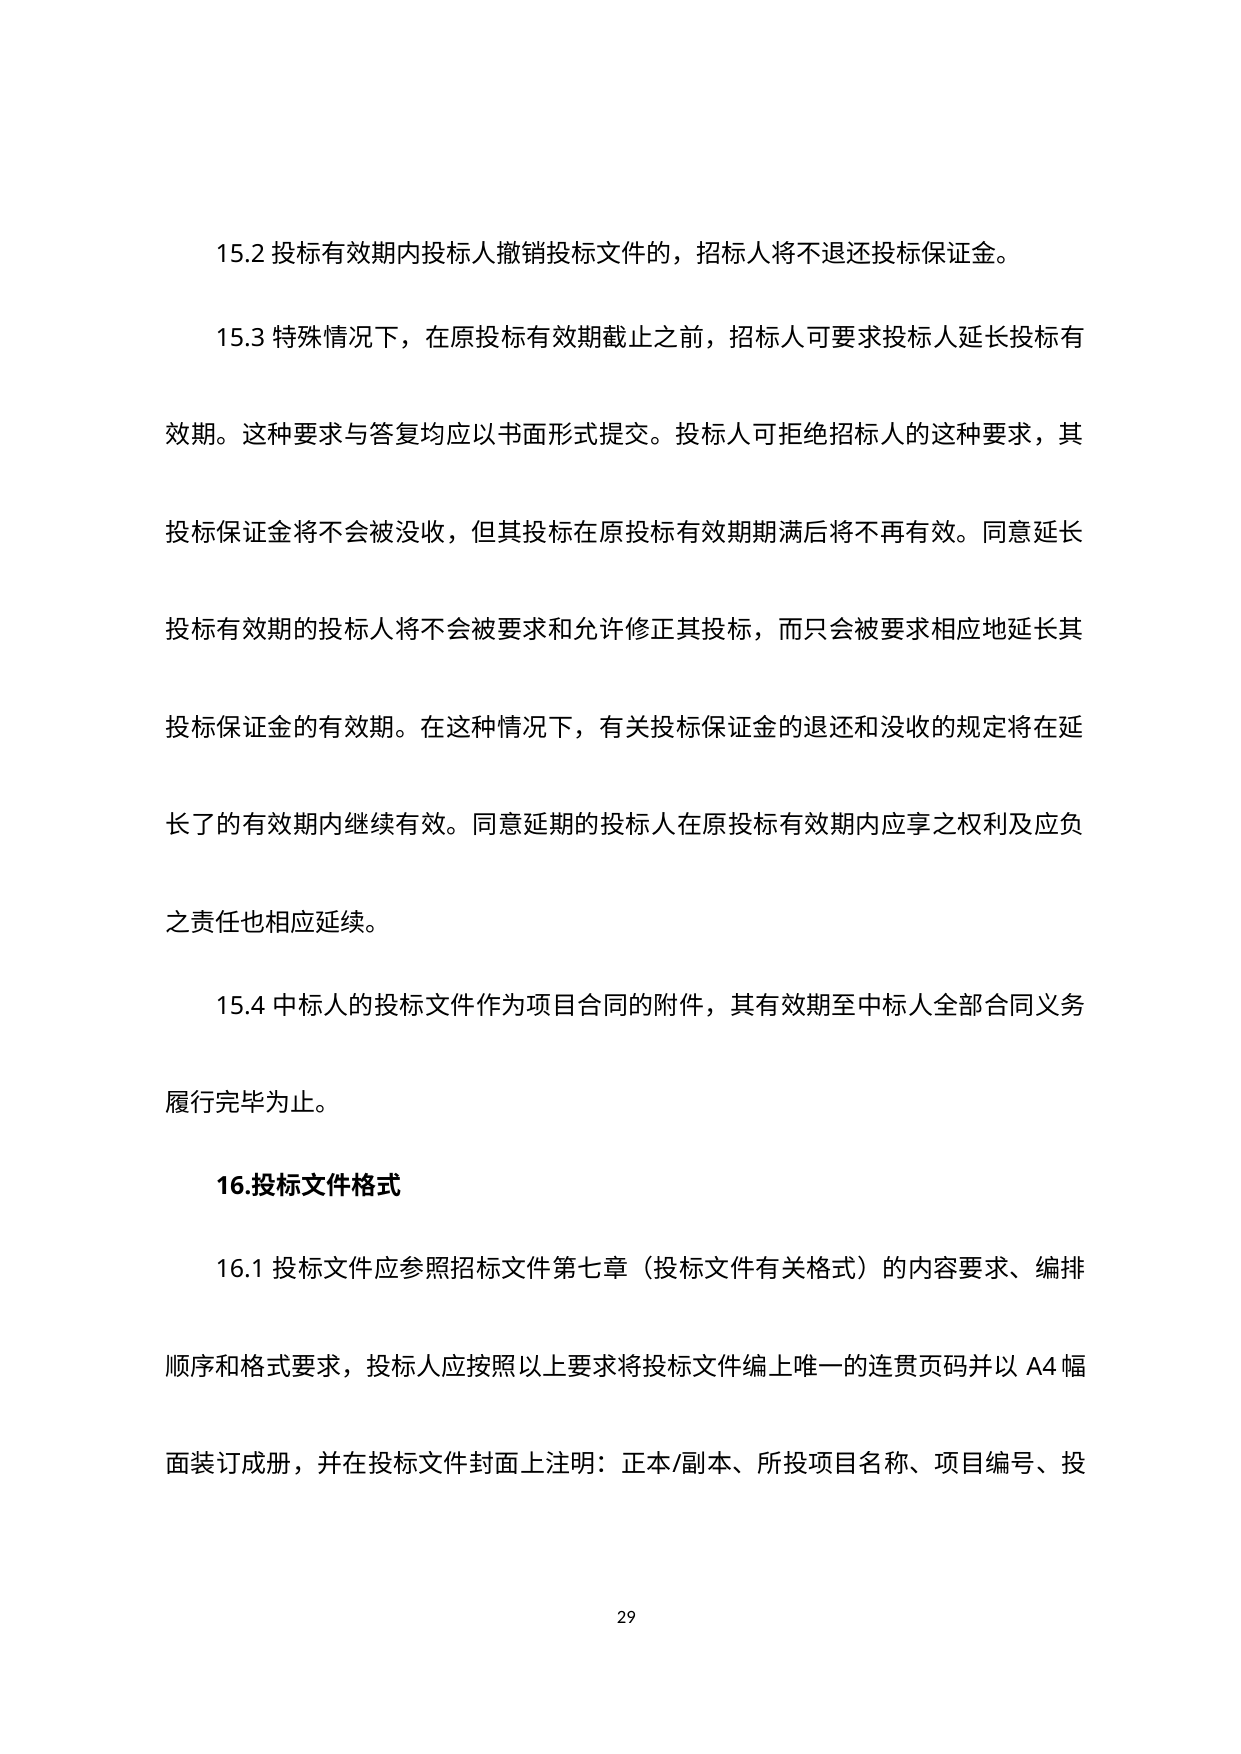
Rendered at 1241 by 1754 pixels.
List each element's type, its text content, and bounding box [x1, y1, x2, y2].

text 15.3 特殊情况下，在原投标有效期截止之前，招标人可要求投标人延长投标有效期。这种要求与答复均应以书面形式提交。投标人可拒绝招标人的这种要求，其投标保证金将不会被没收，但其投标在原投标有效期期满后将不再有效。同意延长投标有效期的投标人将不会被要求和允许修正其投标，而只会被要求相应地延长其投标保证金的有效期。在这种情况下，有关投标保证金的退还和没收的规定将在延长了的有效期内继续有效。同意延期的投标人在原投标有效期内应享之权利及应负之责任也相应延续。 [165, 303, 1087, 953]
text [165, 1234, 1087, 1494]
text 16.投标文件格式 [165, 1151, 1087, 1216]
text 15.4 中标人的投标文件作为项目合同的附件，其有效期至中标人全部合同义务履行完毕为止。 [165, 971, 1087, 1133]
text 15.2 投标有效期内投标人撤销投标文件的，招标人将不退还投标保证金。 [165, 219, 1087, 284]
